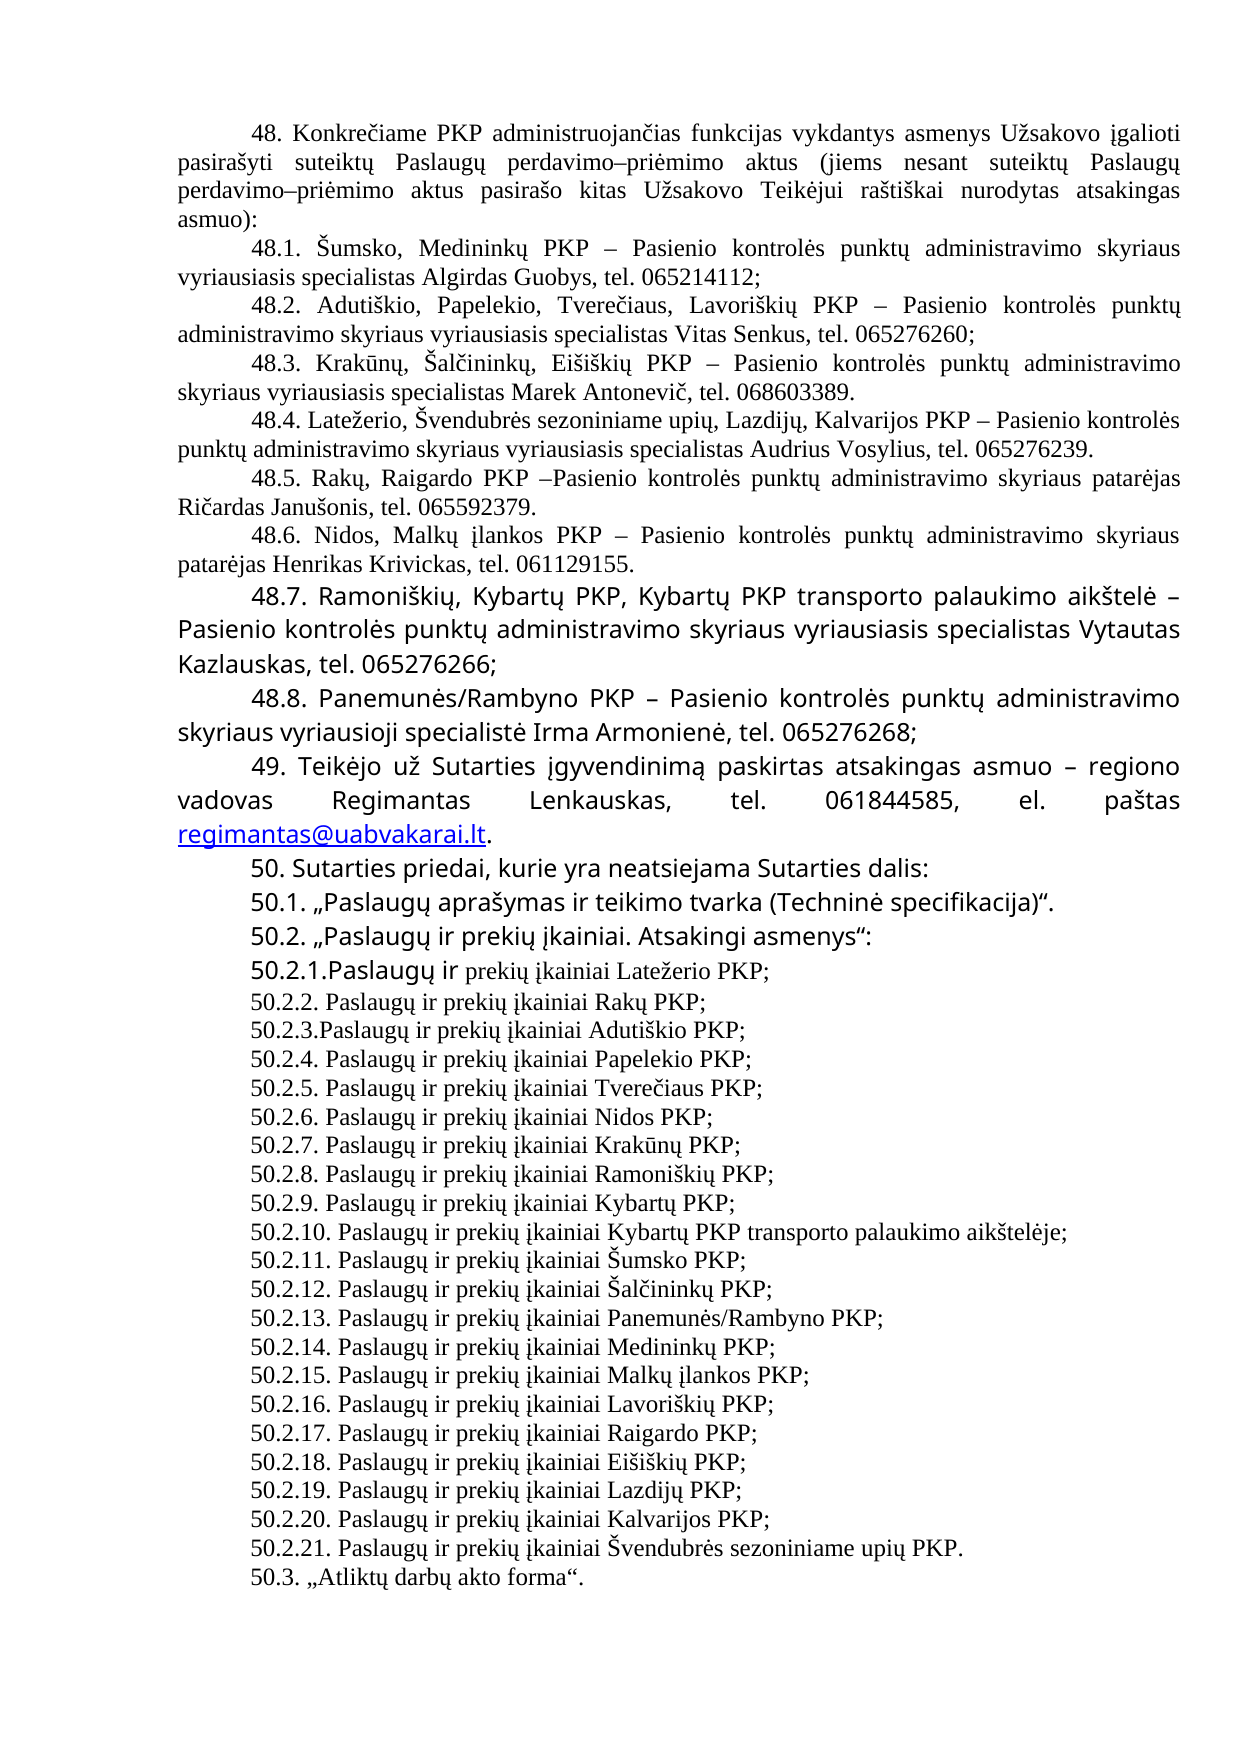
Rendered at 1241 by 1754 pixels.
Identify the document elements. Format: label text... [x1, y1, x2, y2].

text 50.2.3.Paslaugų ir prekių įkainiai Adutiškio PKP; [177, 1016, 1181, 1044]
text 50.2.15. Paslaugų ir prekių įkainiai Malkų įlankos PKP; [177, 1361, 1181, 1389]
text 48.6. Nidos, Malkų įlankos PKP – Pasienio kontrolės punktų administravimo skyriaus patarėjas Henrikas Krivickas, tel. 061129155. [177, 521, 1181, 578]
text 50. Sutarties priedai, kurie yra neatsiejama Sutarties dalis: [177, 851, 1181, 885]
text 50.2.20. Paslaugų ir prekių įkainiai Kalvarijos PKP; [177, 1504, 1181, 1533]
text 50.2.18. Paslaugų ir prekių įkainiai Eišiškių PKP; [177, 1447, 1181, 1476]
text 48.7. Ramoniškių, Kybartų PKP, Kybartų PKP transporto palaukimo aikštelė –Pasienio kontrolės punktų administravimo skyriaus vyriausiasis specialistas Vytautas Kazlauskas, tel. 065276266; [177, 578, 1181, 680]
text 50.2.4. Paslaugų ir prekių įkainiai Papelekio PKP; [177, 1044, 1181, 1073]
text 50.2.14. Paslaugų ir prekių įkainiai Medininkų PKP; [177, 1332, 1181, 1361]
text 50.2.13. Paslaugų ir prekių įkainiai Panemunės/Rambyno PKP; [177, 1303, 1181, 1332]
text 50.2.11. Paslaugų ir prekių įkainiai Šumsko PKP; [177, 1246, 1181, 1274]
text 48. Konkrečiame PKP administruojančias funkcijas vykdantys asmenys Užsakovo įgalioti pasirašyti suteiktų Paslaugų perdavimo–priėmimo aktus (jiems nesant suteiktų Paslaugų perdavimo–priėmimo aktus pasirašo kitas Užsakovo Teikėjui raštiškai nurodytas atsakingas asmuo): [177, 118, 1181, 233]
text 50.2.6. Paslaugų ir prekių įkainiai Nidos PKP; [177, 1102, 1181, 1131]
text 50.2.2. Paslaugų ir prekių įkainiai Rakų PKP; [177, 987, 1181, 1016]
text 50.2.10. Paslaugų ir prekių įkainiai Kybartų PKP transporto palaukimo aikštelėje; [177, 1217, 1181, 1246]
text 50.2.1.Paslaugų ir prekių įkainiai Latežerio PKP; [177, 953, 1181, 987]
text 48.4. Latežerio, Švendubrės sezoniniame upių, Lazdijų, Kalvarijos PKP – Pasienio kontrolės punktų administravimo skyriaus vyriausiasis specialistas Audrius Vosylius, tel. 065276239. [177, 406, 1181, 463]
text 50.2.9. Paslaugų ir prekių įkainiai Kybartų PKP; [177, 1188, 1181, 1217]
text 48.1. Šumsko, Medininkų PKP – Pasienio kontrolės punktų administravimo skyriaus vyriausiasis specialistas Algirdas Guobys, tel. 065214112; [177, 233, 1181, 291]
text 50.2.12. Paslaugų ir prekių įkainiai Šalčininkų PKP; [177, 1274, 1181, 1303]
text 50.2.16. Paslaugų ir prekių įkainiai Lavoriškių PKP; [177, 1389, 1181, 1418]
text 48.8. Panemunės/Rambyno PKP – Pasienio kontrolės punktų administravimo skyriaus vyriausioji specialistė Irma Armonienė, tel. 065276268; [177, 680, 1181, 748]
text 50.2.5. Paslaugų ir prekių įkainiai Tverečiaus PKP; [177, 1073, 1181, 1102]
text 49. Teikėjo už Sutarties įgyvendinimą paskirtas atsakingas asmuo – regiono vadovas Regimantas Lenkauskas, tel. 061844585, el. paštas regimantas@uabvakarai.lt. [177, 748, 1181, 851]
text 50.2.17. Paslaugų ir prekių įkainiai Raigardo PKP; [177, 1418, 1181, 1447]
text 50.1. „Paslaugų aprašymas ir teikimo tvarka (Techninė specifikacija)“. [177, 885, 1181, 919]
text 50.2.7. Paslaugų ir prekių įkainiai Krakūnų PKP; [177, 1131, 1181, 1159]
text 48.3. Krakūnų, Šalčininkų, Eišiškių PKP – Pasienio kontrolės punktų administravimo skyriaus vyriausiasis specialistas Marek Antonevič, tel. 068603389. [177, 348, 1181, 406]
text 50.2.21. Paslaugų ir prekių įkainiai Švendubrės sezoniniame upių PKP. [177, 1533, 1181, 1562]
text 48.2. Adutiškio, Papelekio, Tverečiaus, Lavoriškių PKP – Pasienio kontrolės punktų administravimo skyriaus vyriausiasis specialistas Vitas Senkus, tel. 065276260; [177, 291, 1181, 348]
text 50.3. „Atliktų darbų akto forma“. [177, 1562, 1181, 1591]
text 50.2.8. Paslaugų ir prekių įkainiai Ramoniškių PKP; [177, 1159, 1181, 1188]
text 48.5. Rakų, Raigardo PKP –Pasienio kontrolės punktų administravimo skyriaus patarėjas Ričardas Janušonis, tel. 065592379. [177, 463, 1181, 521]
text 50.2. „Paslaugų ir prekių įkainiai. Atsakingi asmenys“: [177, 919, 1181, 953]
text 50.2.19. Paslaugų ir prekių įkainiai Lazdijų PKP; [177, 1476, 1181, 1504]
